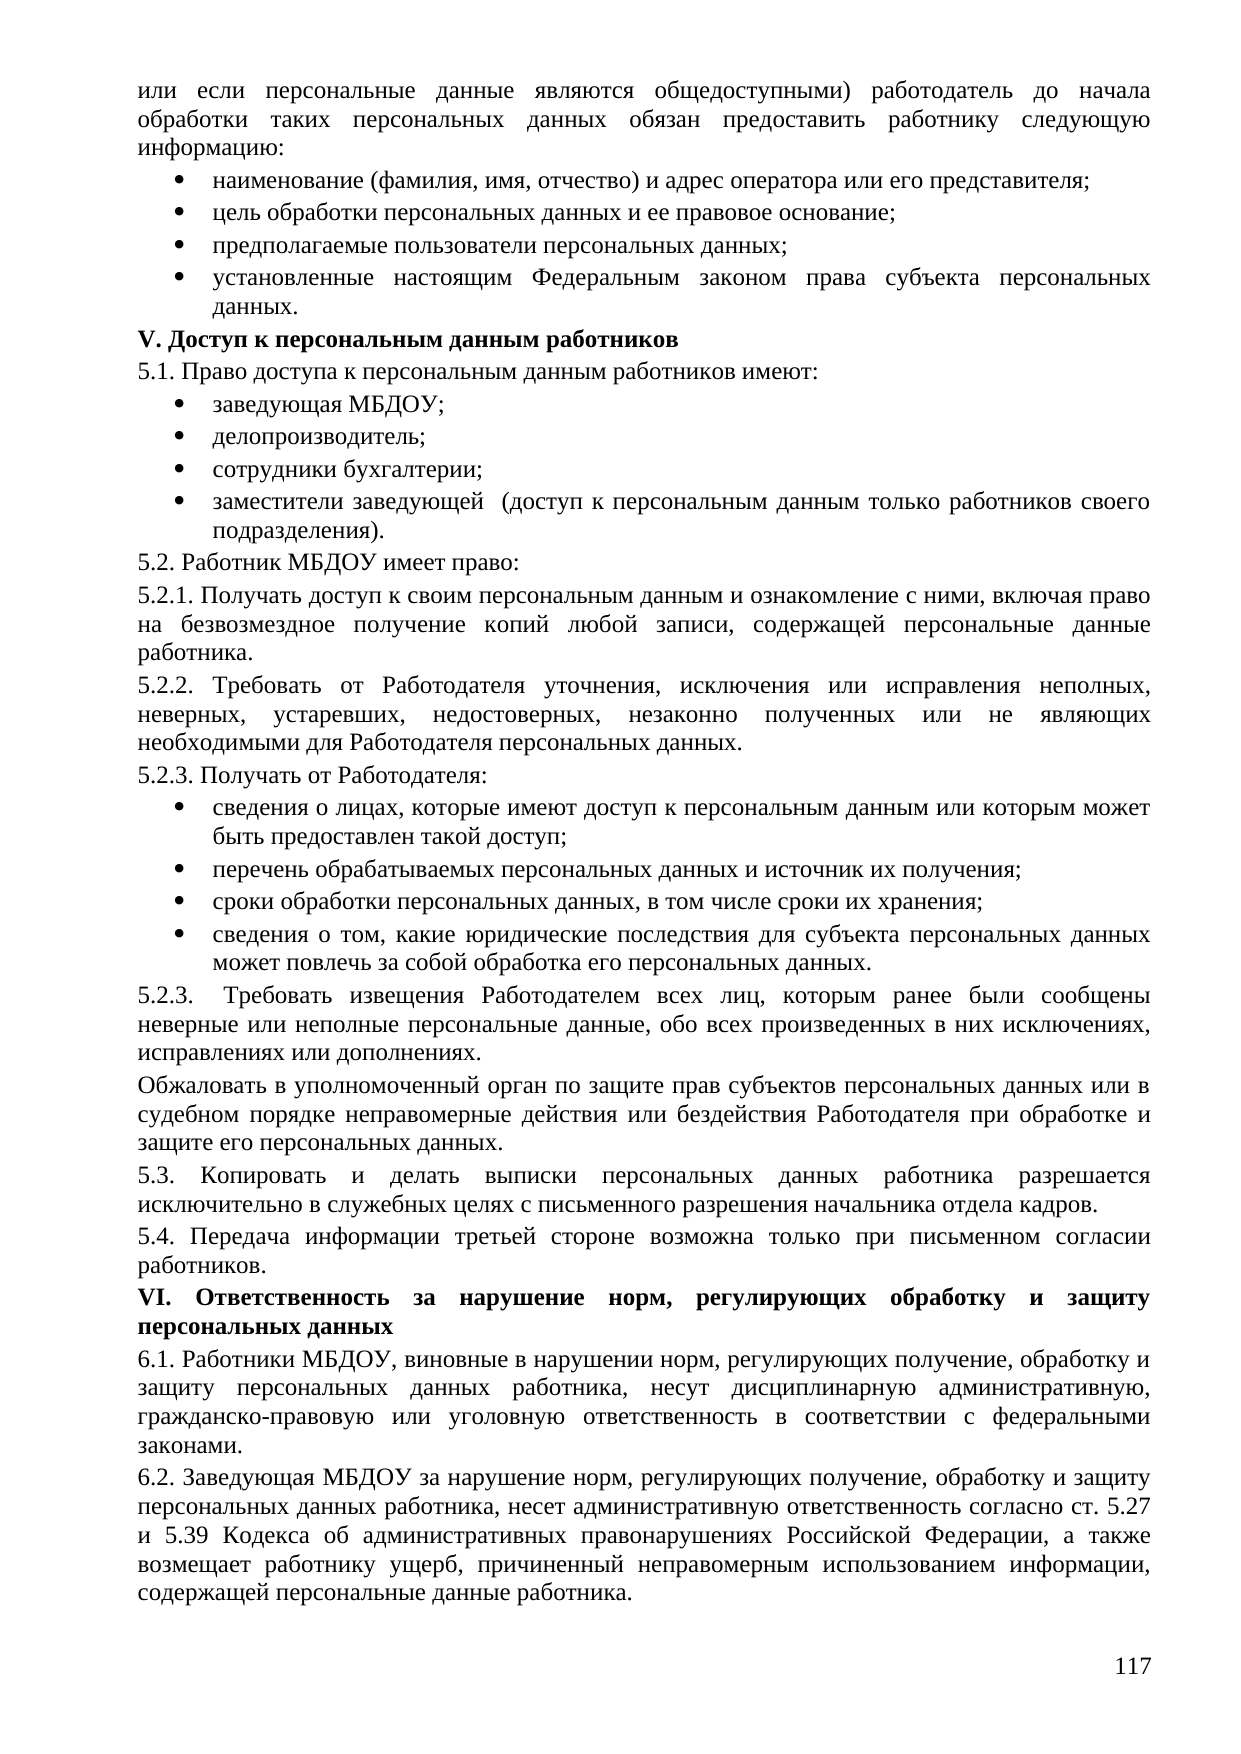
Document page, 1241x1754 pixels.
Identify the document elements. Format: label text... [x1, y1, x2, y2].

text 6.2. Заведующая МБДОУ за нарушение норм, регулирующих получение, обработку и защиту персональных данных работника, несет административную ответственность согласно ст. 5.27 и 5.39 Кодекса об административных правонарушениях Российской Федерации, а также возмещает работнику ущерб, причиненный неправомерным использованием информации, содержащей персональные данные работника. [137, 1462, 1152, 1606]
text 5.2.3. Требовать извещения Работодателем всех лиц, которым ранее были сообщены неверные или неполные персональные данные, обо всех произведенных в них исключениях, исправлениях или дополнениях. [137, 980, 1152, 1066]
text 5.4. Передача информации третьей стороне возможна только при письменном согласии работников. [137, 1221, 1152, 1279]
list заместители заведующей (доступ к персональным данным только работников своего подразделения). [175, 486, 1152, 544]
list предполагаемые пользователи персональных данных; [175, 230, 1152, 259]
text 5.1. Право доступа к персональным данным работников имеют: [137, 356, 1152, 385]
list делопроизводитель; [175, 421, 1152, 450]
text 5.2.1. Получать доступ к своим персональным данным и ознакомление с ними, включая право на безвозмездное получение копий любой записи, содержащей персональные данные работника. [137, 580, 1152, 666]
list наименование (фамилия, имя, отчество) и адрес оператора или его представителя; [175, 165, 1152, 194]
list сведения о том, какие юридические последствия для субъекта персональных данных может повлечь за собой обработка его персональных данных. [175, 919, 1152, 976]
list установленные настоящим Федеральным законом права субъекта персональных данных. [175, 262, 1152, 320]
list цель обработки персональных данных и ее правовое основание; [175, 197, 1152, 226]
text 5.2.3. Получать от Работодателя: [137, 760, 1152, 789]
list сотрудники бухгалтерии; [175, 454, 1152, 482]
text 5.2.2. Требовать от Работодателя уточнения, исключения или исправления неполных, неверных, устаревших, недостоверных, незаконно полученных или не являющих необходимыми для Работодателя персональных данных. [137, 670, 1152, 756]
text 6.1. Работники МБДОУ, виновные в нарушении норм, регулирующих получение, обработку и защиту персональных данных работника, несут дисциплинарную административную, гражданско-правовую или уголовную ответственность в соответствии с федеральными законами. [137, 1344, 1152, 1459]
list сроки обработки персональных данных, в том числе сроки их хранения; [175, 886, 1152, 915]
text Обжаловать в уполномоченный орган по защите прав субъектов персональных данных или в судебном порядке неправомерные действия или бездействия Работодателя при обработке и защите его персональных данных. [137, 1070, 1152, 1156]
list заведующая МБДОУ; [175, 389, 1152, 417]
list сведения о лицах, которые имеют доступ к персональным данным или которым может быть предоставлен такой доступ; [175, 792, 1152, 850]
text V. Доступ к персональным данным работников [137, 324, 1152, 352]
text VI. Ответственность за нарушение норм, регулирующих обработку и защиту персональных данных [137, 1282, 1152, 1340]
text 5.2. Работник МБДОУ имеет право: [137, 547, 1152, 576]
text 5.3. Копировать и делать выписки персональных данных работника разрешается исключительно в служебных целях с письменного разрешения начальника отдела кадров. [137, 1160, 1152, 1217]
list перечень обрабатываемых персональных данных и источник их получения; [175, 854, 1152, 882]
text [137, 75, 1152, 161]
